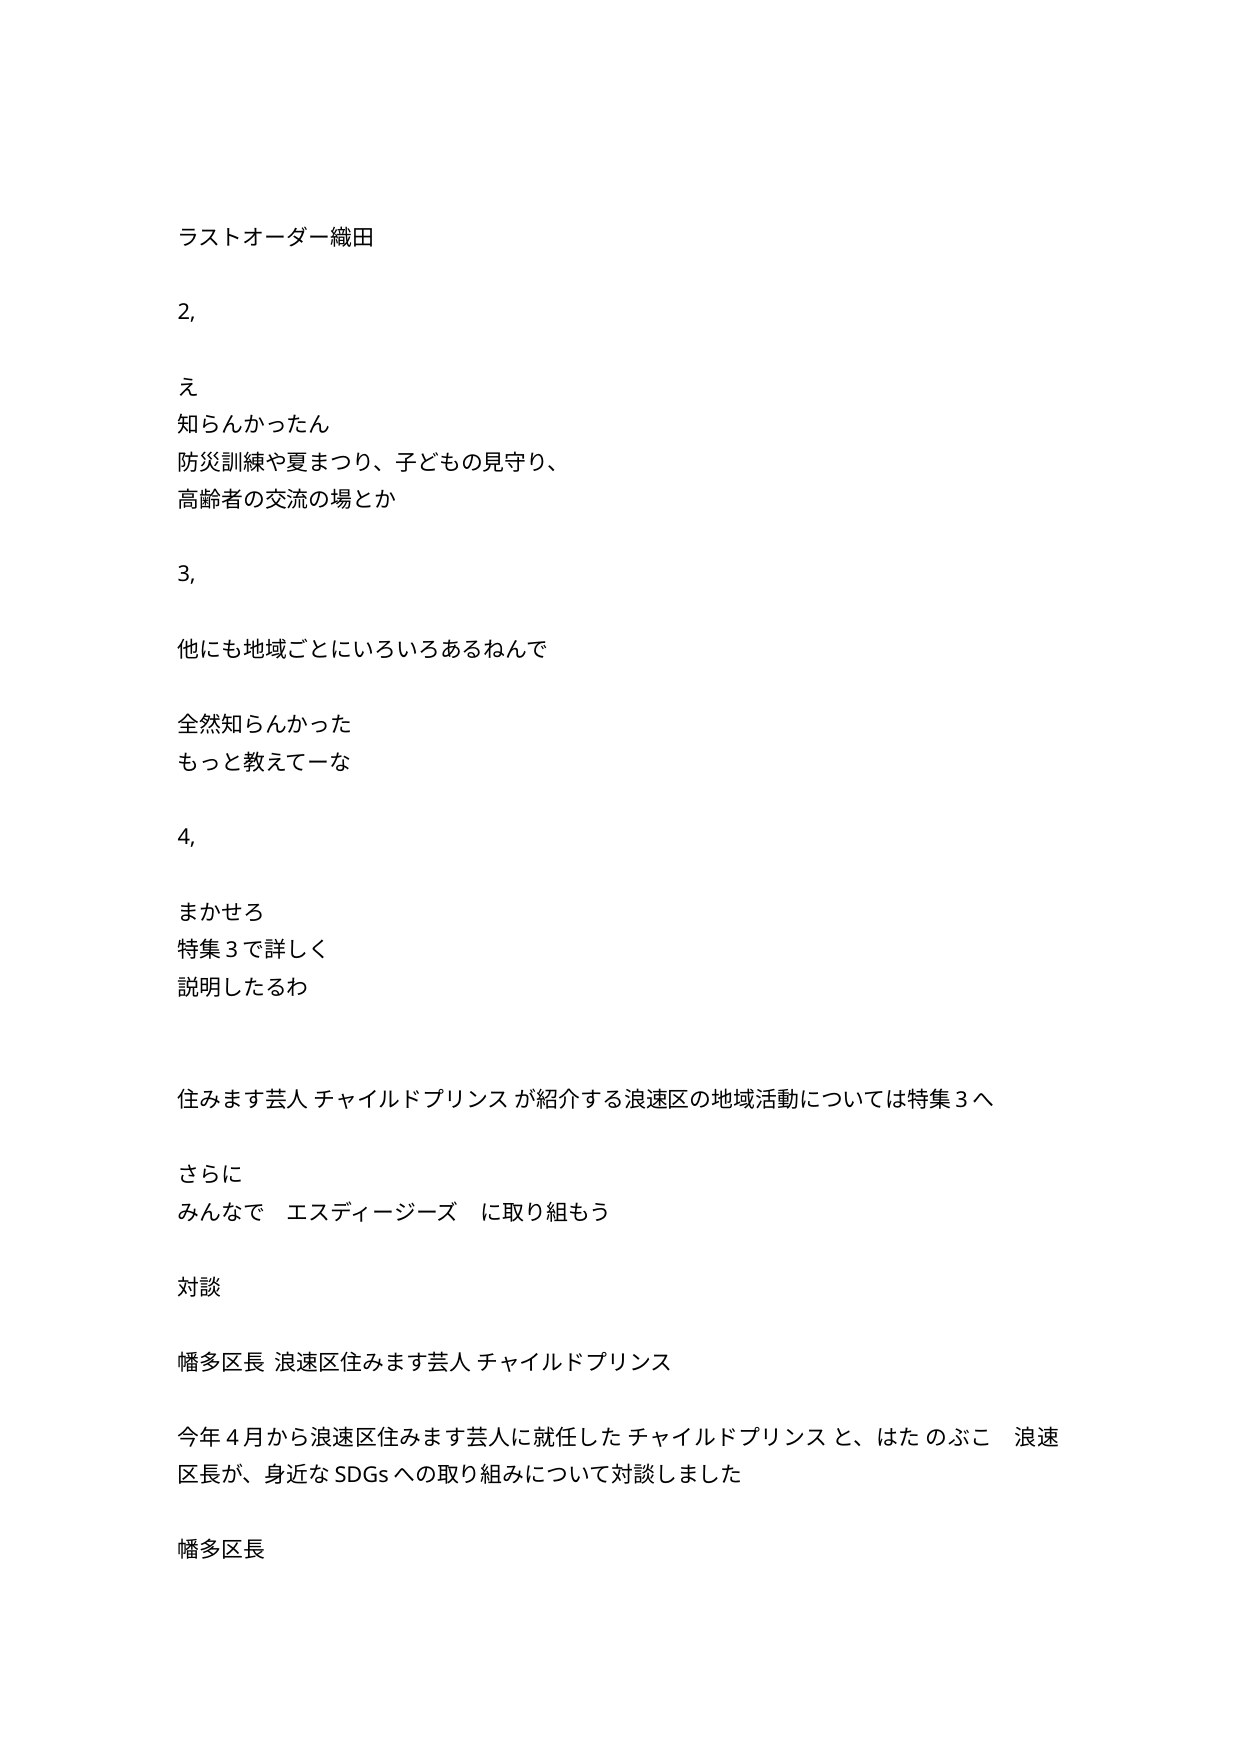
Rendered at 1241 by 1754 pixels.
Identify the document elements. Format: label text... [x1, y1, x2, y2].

text さらに [177, 1154, 1063, 1192]
text 他にも地域ごとにいろいろあるねんで [177, 629, 1063, 667]
text まかせろ [177, 892, 1063, 929]
text 幡多区長 [177, 1529, 1063, 1567]
text 特集3で詳しく 説明したるわ [177, 929, 1063, 1004]
text 知らんかったん 防災訓練や夏まつり、子どもの見守り、 高齢者の交流の場とか [177, 404, 1063, 517]
text 幡多区長 浪速区住みます芸人 チャイルドプリンス [177, 1342, 1063, 1379]
text 対談 [177, 1267, 1063, 1304]
text 全然知らんかった もっと教えてーな [177, 704, 1063, 779]
text 2, [177, 292, 1063, 329]
text みんなで エスディージーズ に取り組もう [177, 1192, 1063, 1229]
text え [177, 367, 1063, 404]
text 住みます芸人 チャイルドプリンス が紹介する浪速区の地域活動については特集3へ [177, 1079, 1063, 1117]
text 4, [177, 817, 1063, 854]
text 今年4月から浪速区住みます芸人に就任した チャイルドプリンス と、はた のぶこ 浪速区長が、身近なSDGsへの取り組みについて対談しました [177, 1417, 1063, 1492]
text 3, [177, 554, 1063, 592]
text ラストオーダー織田 [177, 217, 1063, 254]
